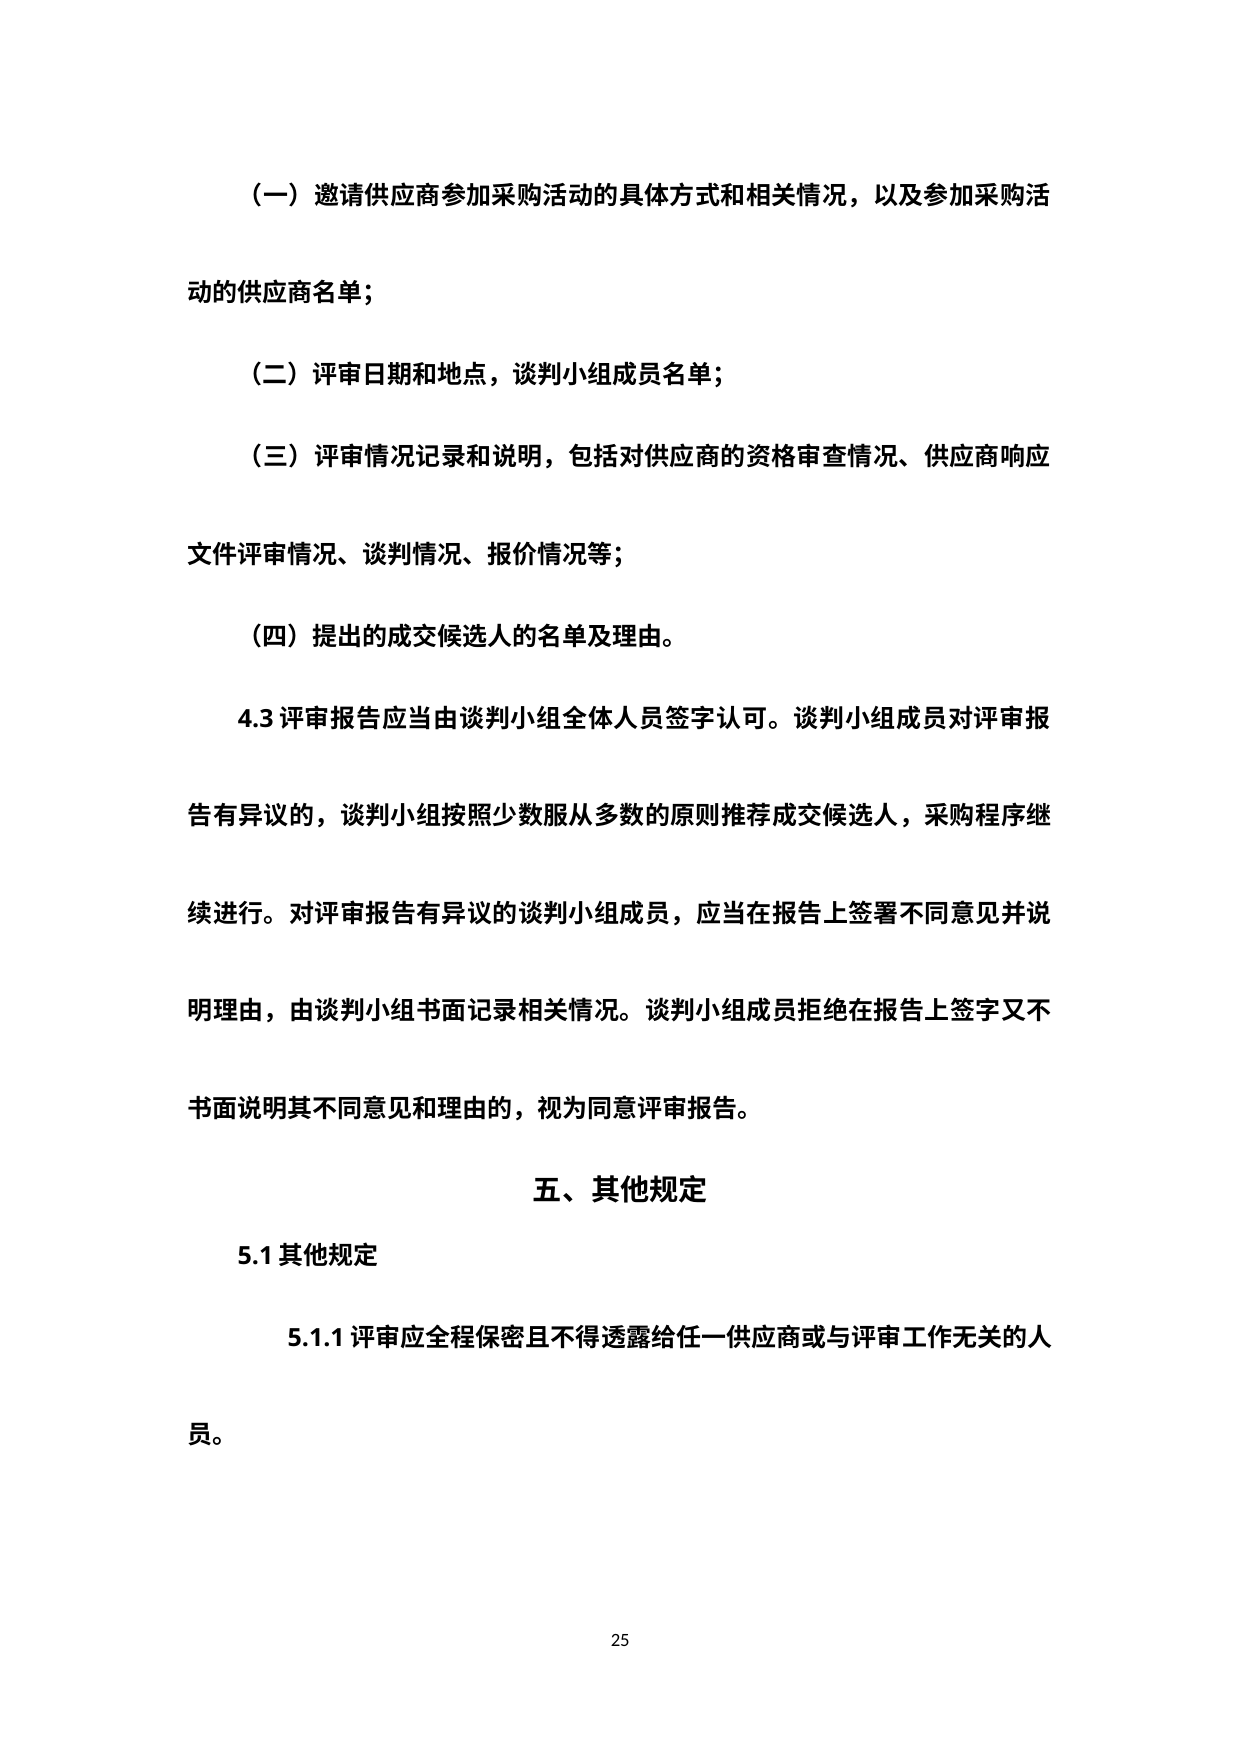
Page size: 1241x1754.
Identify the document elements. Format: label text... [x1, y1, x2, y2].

text （一）邀请供应商参加采购活动的具体方式和相关情况，以及参加采购活动的供应商名单； [187, 162, 1053, 324]
text 4.3评审报告应当由谈判小组全体人员签字认可。谈判小组成员对评审报告有异议的，谈判小组按照少数服从多数的原则推荐成交候选人，采购程序继续进行。对评审报告有异议的谈判小组成员，应当在报告上签署不同意见并说明理由，由谈判小组书面记录相关情况。谈判小组成员拒绝在报告上签字又不书面说明其不同意见和理由的，视为同意评审报告。 [187, 685, 1053, 1140]
text （二）评审日期和地点，谈判小组成员名单； [187, 341, 1053, 406]
text 五、其他规定 [187, 1157, 1053, 1222]
text （四）提出的成交候选人的名单及理由。 [187, 603, 1053, 668]
text 5.1其他规定 [187, 1222, 1053, 1287]
text 5.1.1评审应全程保密且不得透露给任一供应商或与评审工作无关的人员。 [187, 1304, 1053, 1466]
text （三）评审情况记录和说明，包括对供应商的资格审查情况、供应商响应文件评审情况、谈判情况、报价情况等； [187, 423, 1053, 586]
